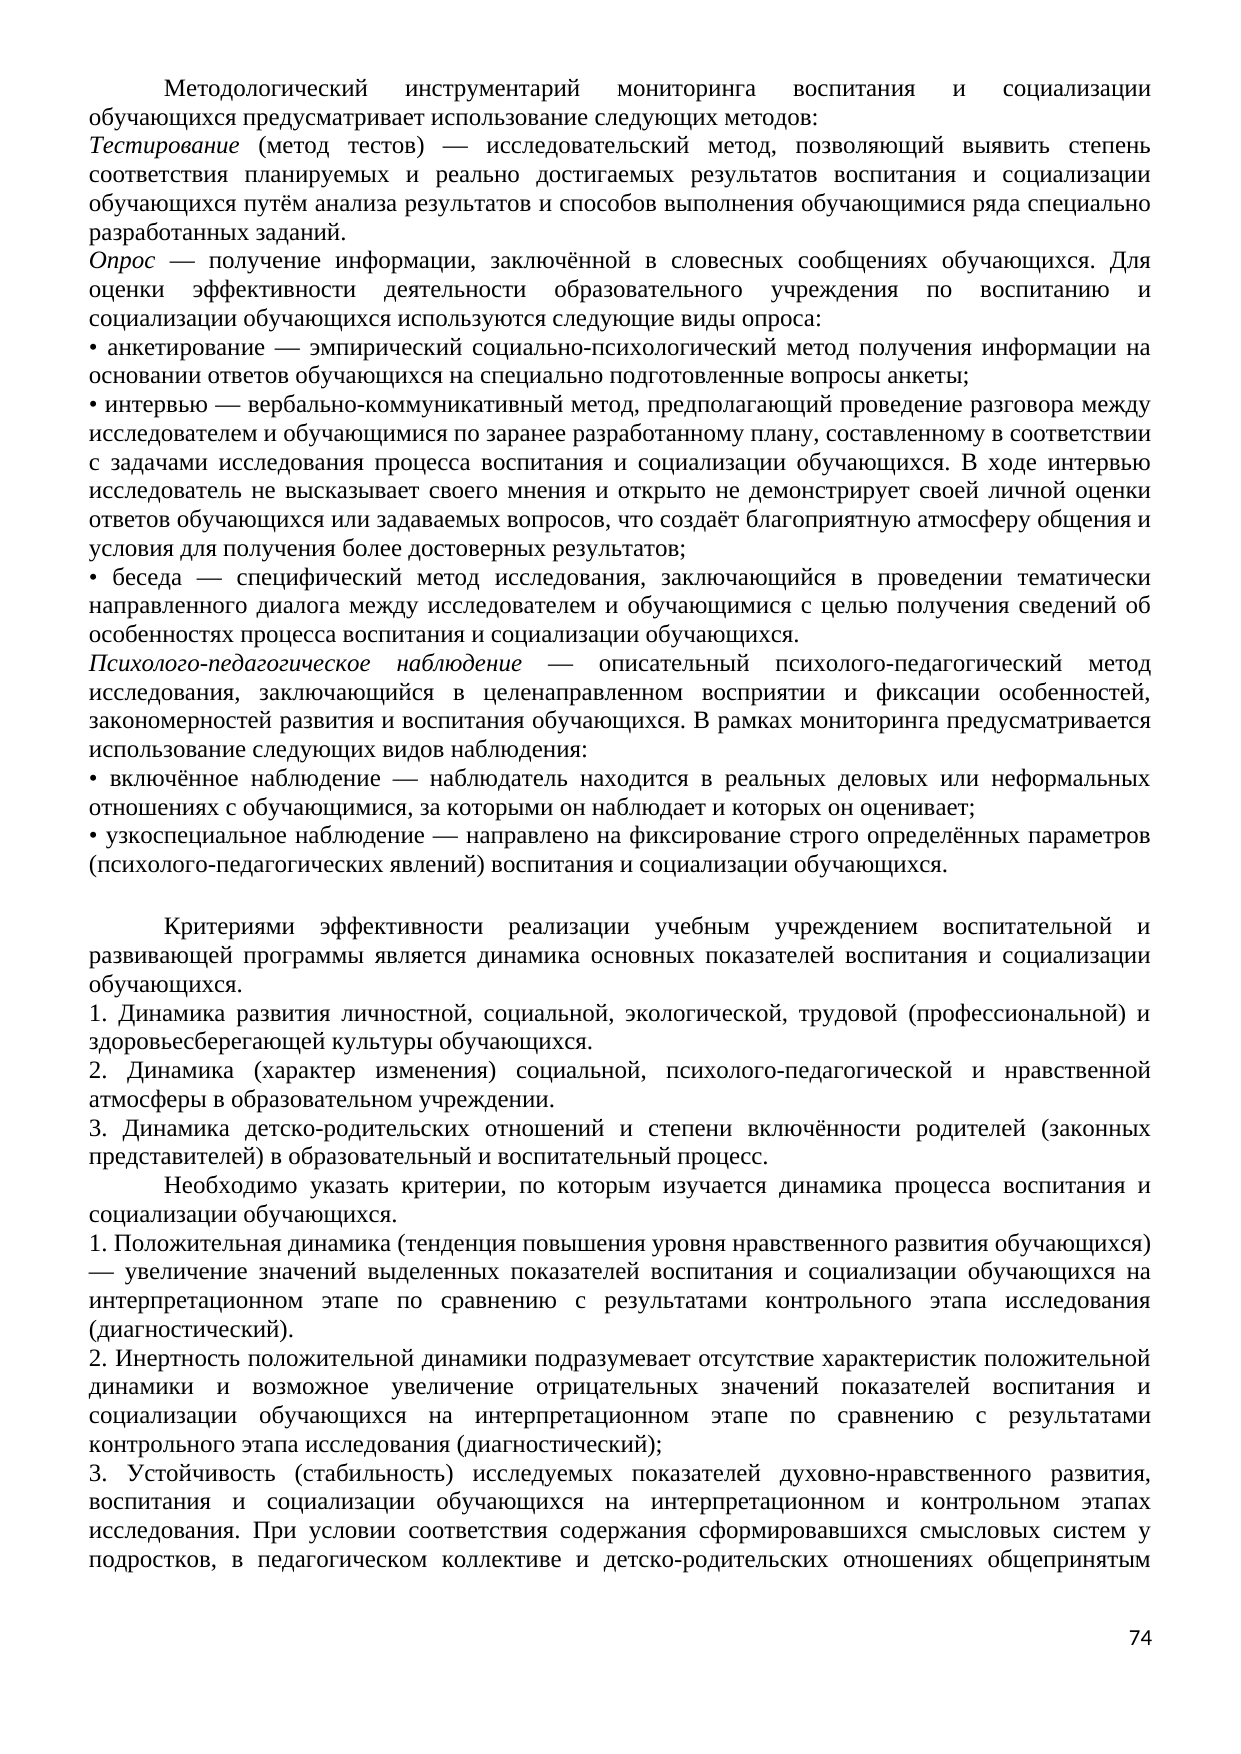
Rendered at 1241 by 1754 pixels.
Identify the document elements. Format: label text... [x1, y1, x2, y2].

text Психолого-педагогическое наблюдение — описательный психолого-педагогический метод исследования, заключающийся в целенаправленном восприятии и фиксации особенностей, закономерностей развития и воспитания обучающихся. В рамках мониторинга предусматривается использование следующих видов наблюдения: [89, 648, 1152, 763]
text • анкетирование — эмпирический социально-психологический метод получения информации на основании ответов обучающихся на специально подготовленные вопросы анкеты; [89, 332, 1152, 389]
text Тестирование (метод тестов) — исследовательский метод, позволяющий выявить степень соответствия планируемых и реально достигаемых результатов воспитания и социализации обучающихся путём анализа результатов и способов выполнения обучающимися ряда специально разработанных заданий. [89, 130, 1152, 245]
text Критериями эффективности реализации учебным учреждением воспитательной и развивающей программы является динамика основных показателей воспитания и социализации обучающихся. [89, 911, 1152, 998]
text 2. Динамика (характер изменения) социальной, психолого-педагогической и нравственной атмосферы в образовательном учреждении. [89, 1055, 1152, 1113]
text Опрос — получение информации, заключённой в словесных сообщениях обучающихся. Для оценки эффективности деятельности образовательного учреждения по воспитанию и социализации обучающихся используются следующие виды опроса: [89, 245, 1152, 332]
text 2. Инертность положительной динамики подразумевает отсутствие характеристик положительной динамики и возможное увеличение отрицательных значений показателей воспитания и социализации обучающихся на интерпретационном этапе по сравнению с результатами контрольного этапа исследования (диагностический); [89, 1343, 1152, 1458]
text • интервью — вербально-коммуникативный метод, предполагающий проведение разговора между исследователем и обучающимися по заранее разработанному плану, составленному в соответствии с задачами исследования процесса воспитания и социализации обучающихся. В ходе интервью исследователь не высказывает своего мнения и открыто не демонстрирует своей личной оценки ответов обучающихся или задаваемых вопросов, что создаёт благоприятную атмосферу общения и условия для получения более достоверных результатов; [89, 389, 1152, 562]
text 1. Положительная динамика (тенденция повышения уровня нравственного развития обучающихся) — увеличение значений выделенных показателей воспитания и социализации обучающихся на интерпретационном этапе по сравнению с результатами контрольного этапа исследования (диагностический). [89, 1228, 1152, 1343]
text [89, 1458, 1152, 1573]
text • узкоспециальное наблюдение — направлено на фиксирование строго определённых параметров (психолого-педагогических явлений) воспитания и социализации обучающихся. [89, 820, 1152, 878]
text 1. Динамика развития личностной, социальной, экологической, трудовой (профессиональной) и здоровьесберегающей культуры обучающихся. [89, 998, 1152, 1055]
text • беседа — специфический метод исследования, заключающийся в проведении тематически направленного диалога между исследователем и обучающимися с целью получения сведений об особенностях процесса воспитания и социализации обучающихся. [89, 562, 1152, 648]
text 3. Динамика детско-родительских отношений и степени включённости родителей (законных представителей) в образовательный и воспитательный процесс. [89, 1113, 1152, 1170]
text • включённое наблюдение — наблюдатель находится в реальных деловых или неформальных отношениях с обучающимися, за которыми он наблюдает и которых он оценивает; [89, 763, 1152, 820]
text Необходимо указать критерии, по которым изучается динамика процесса воспитания и социализации обучающихся. [89, 1170, 1152, 1228]
text Методологический инструментарий мониторинга воспитания и социализации обучающихся предусматривает использование следующих методов: [89, 73, 1152, 130]
